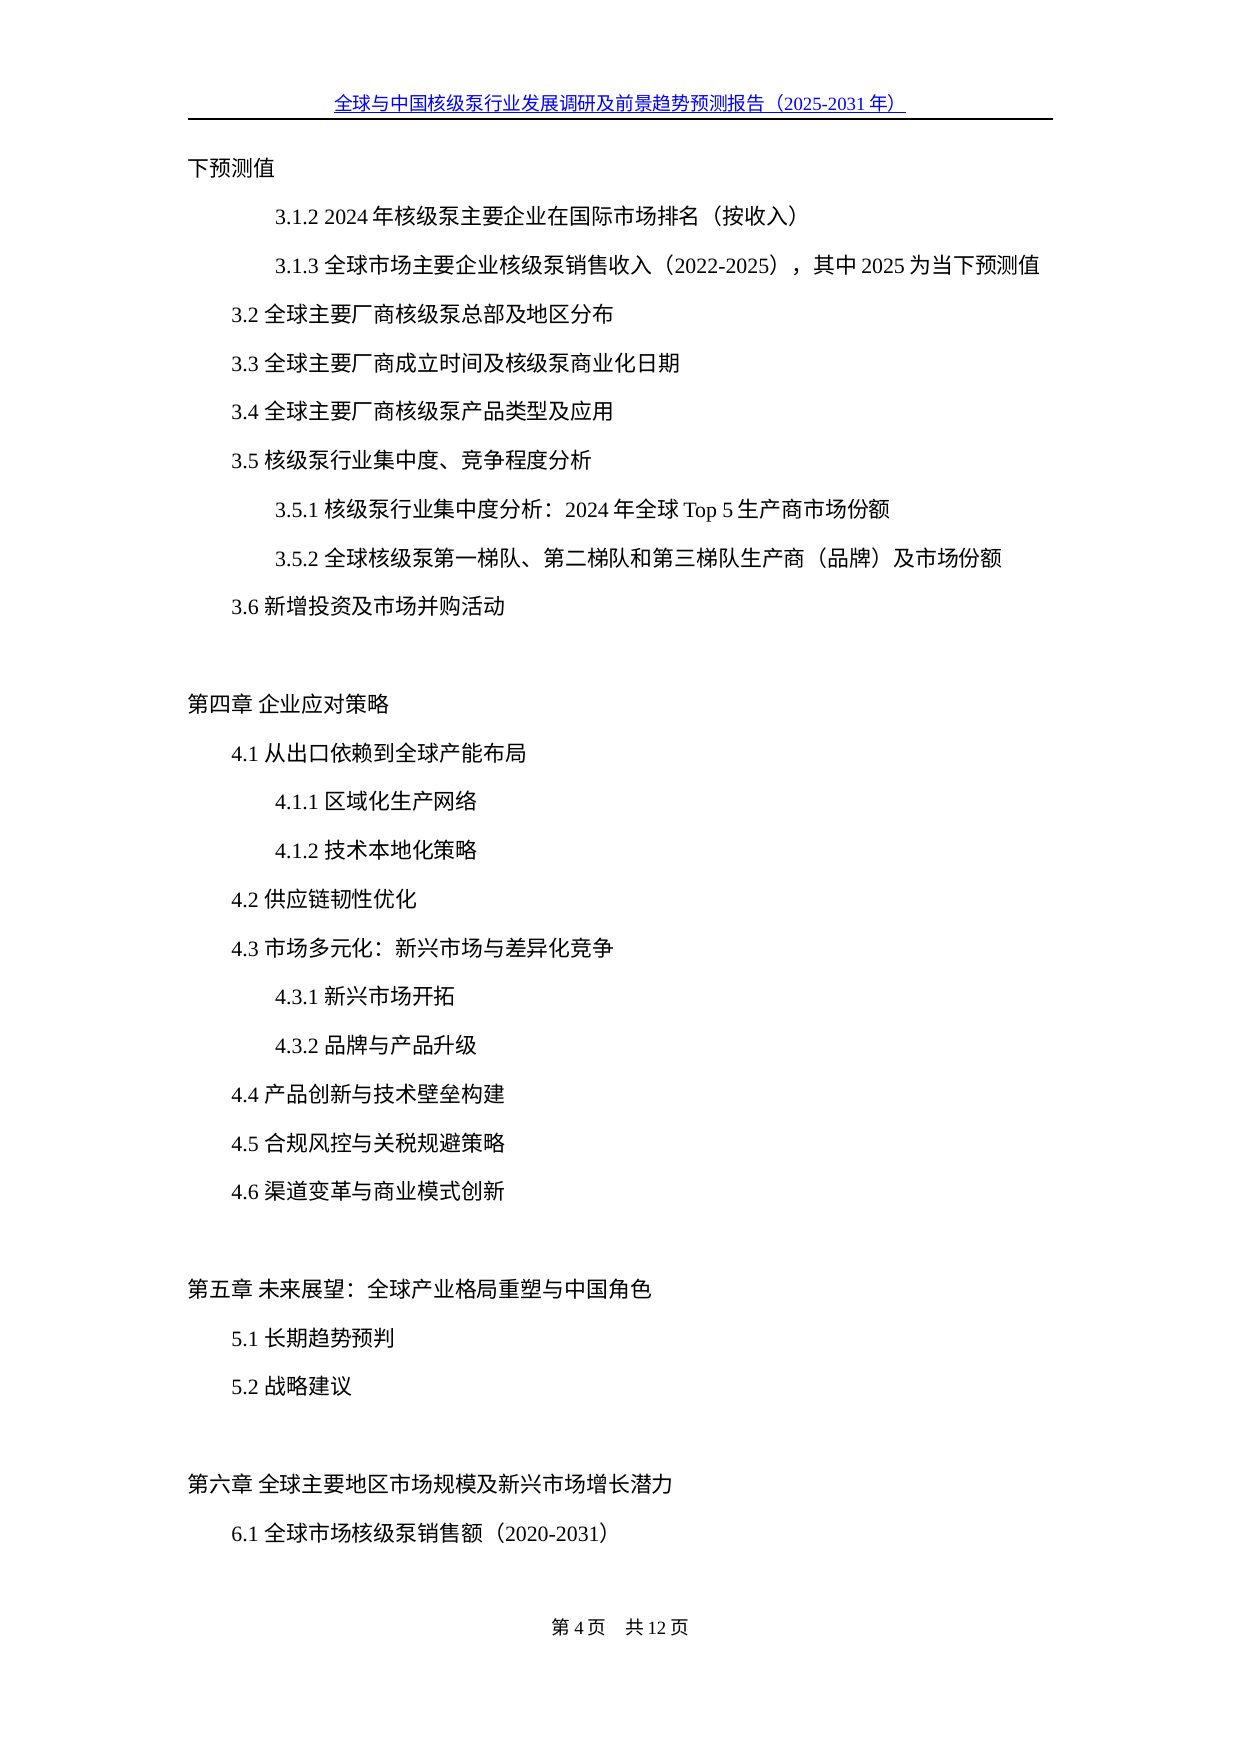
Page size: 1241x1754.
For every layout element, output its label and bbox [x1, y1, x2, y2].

text [187, 150, 1053, 1548]
